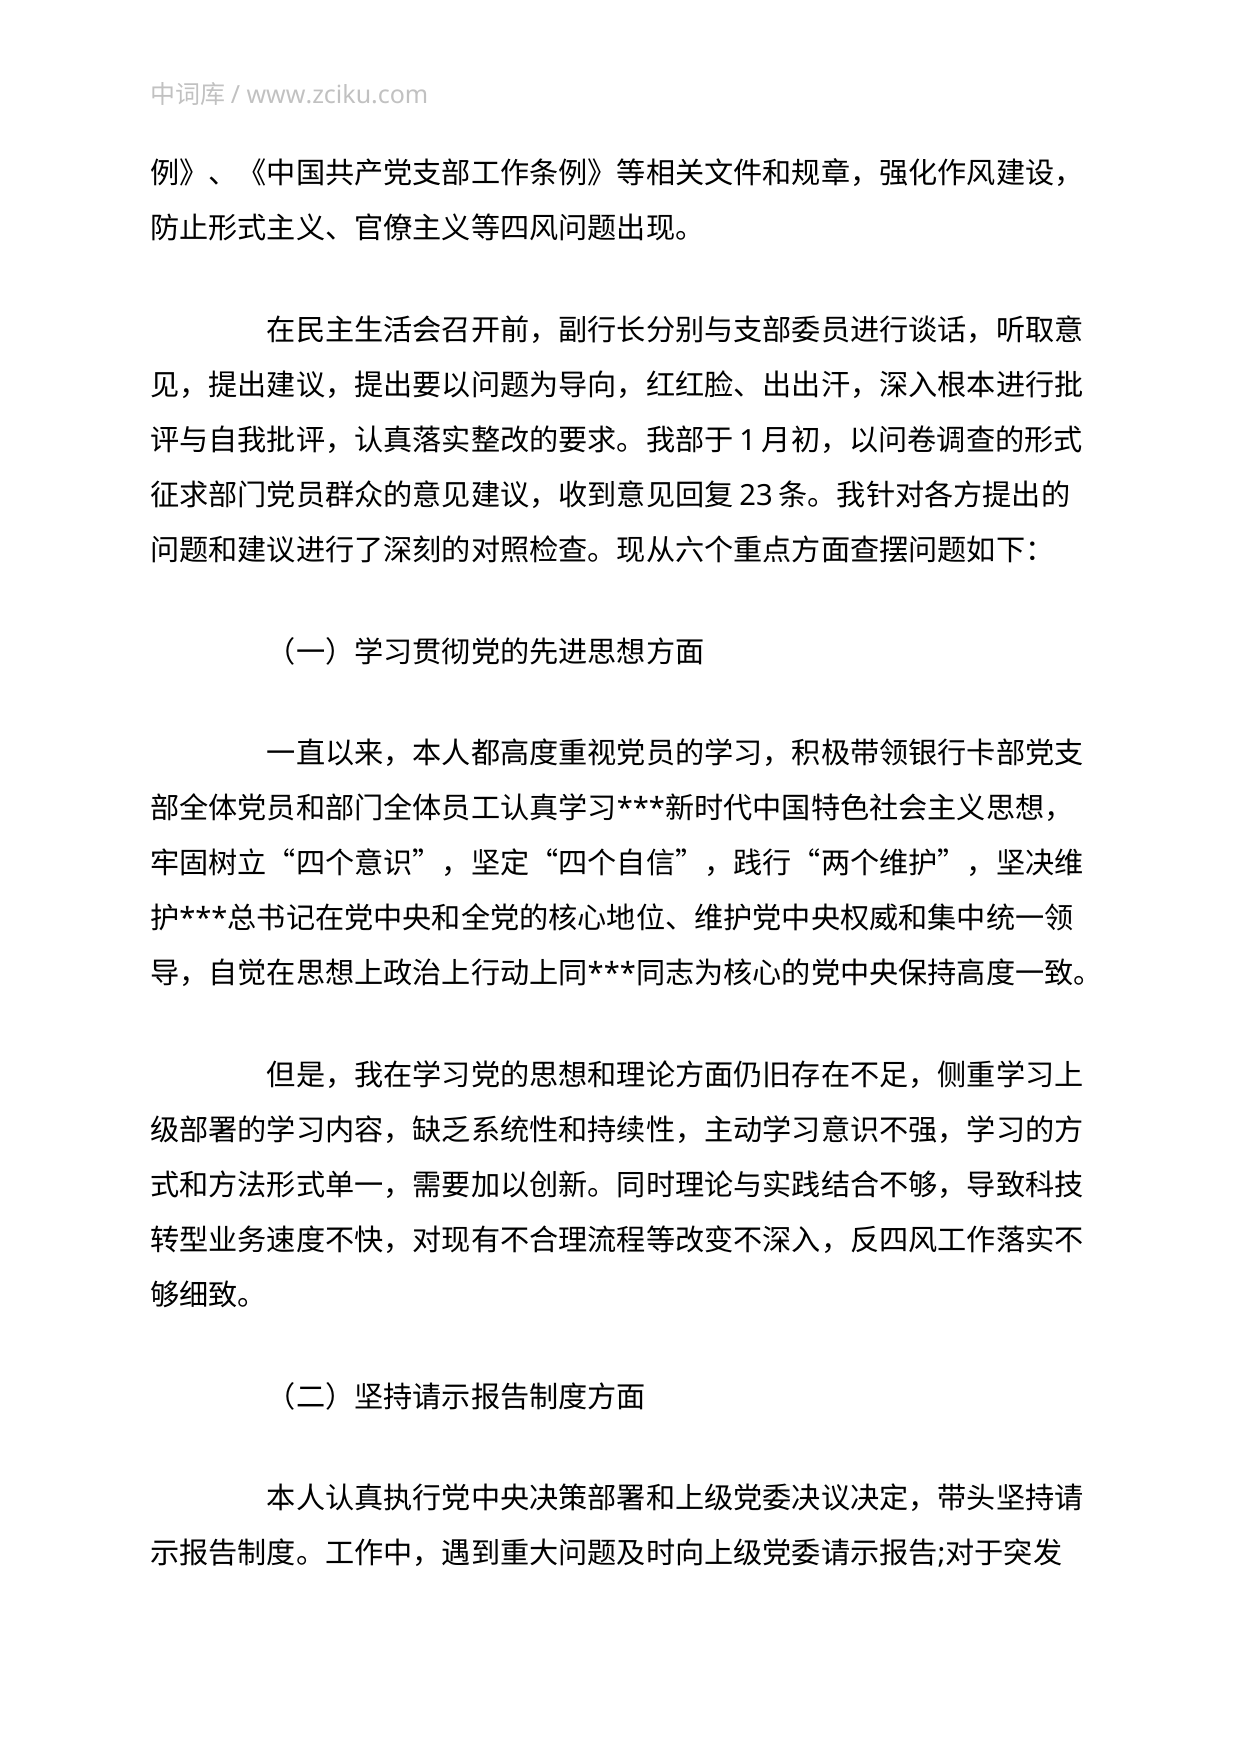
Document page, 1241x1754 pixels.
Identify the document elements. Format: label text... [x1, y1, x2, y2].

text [150, 1475, 1090, 1572]
text 在民主生活会召开前，副行长分别与支部委员进行谈话，听取意见，提出建议，提出要以问题为导向，红红脸、出出汗，深入根本进行批评与自我批评，认真落实整改的要求。我部于1月初，以问卷调查的形式征求部门党员群众的意见建议，收到意见回复23条。我针对各方提出的问题和建议进行了深刻的对照检查。现从六个重点方面查摆问题如下： [150, 307, 1090, 569]
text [150, 150, 1090, 247]
text （二）坚持请示报告制度方面 [150, 1373, 1090, 1415]
text 但是，我在学习党的思想和理论方面仍旧存在不足，侧重学习上级部署的学习内容，缺乏系统性和持续性，主动学习意识不强，学习的方式和方法形式单一，需要加以创新。同时理论与实践结合不够，导致科技转型业务速度不快，对现有不合理流程等改变不深入，反四风工作落实不够细致。 [150, 1052, 1090, 1314]
text 一直以来，本人都高度重视党员的学习，积极带领银行卡部党支部全体党员和部门全体员工认真学习***新时代中国特色社会主义思想，牢固树立“四个意识”，坚定“四个自信”，践行“两个维护”，坚决维护***总书记在党中央和全党的核心地位、维护党中央权威和集中统一领导，自觉在思想上政治上行动上同***同志为核心的党中央保持高度一致。 [150, 730, 1090, 992]
text （一）学习贯彻党的先进思想方面 [150, 628, 1090, 671]
